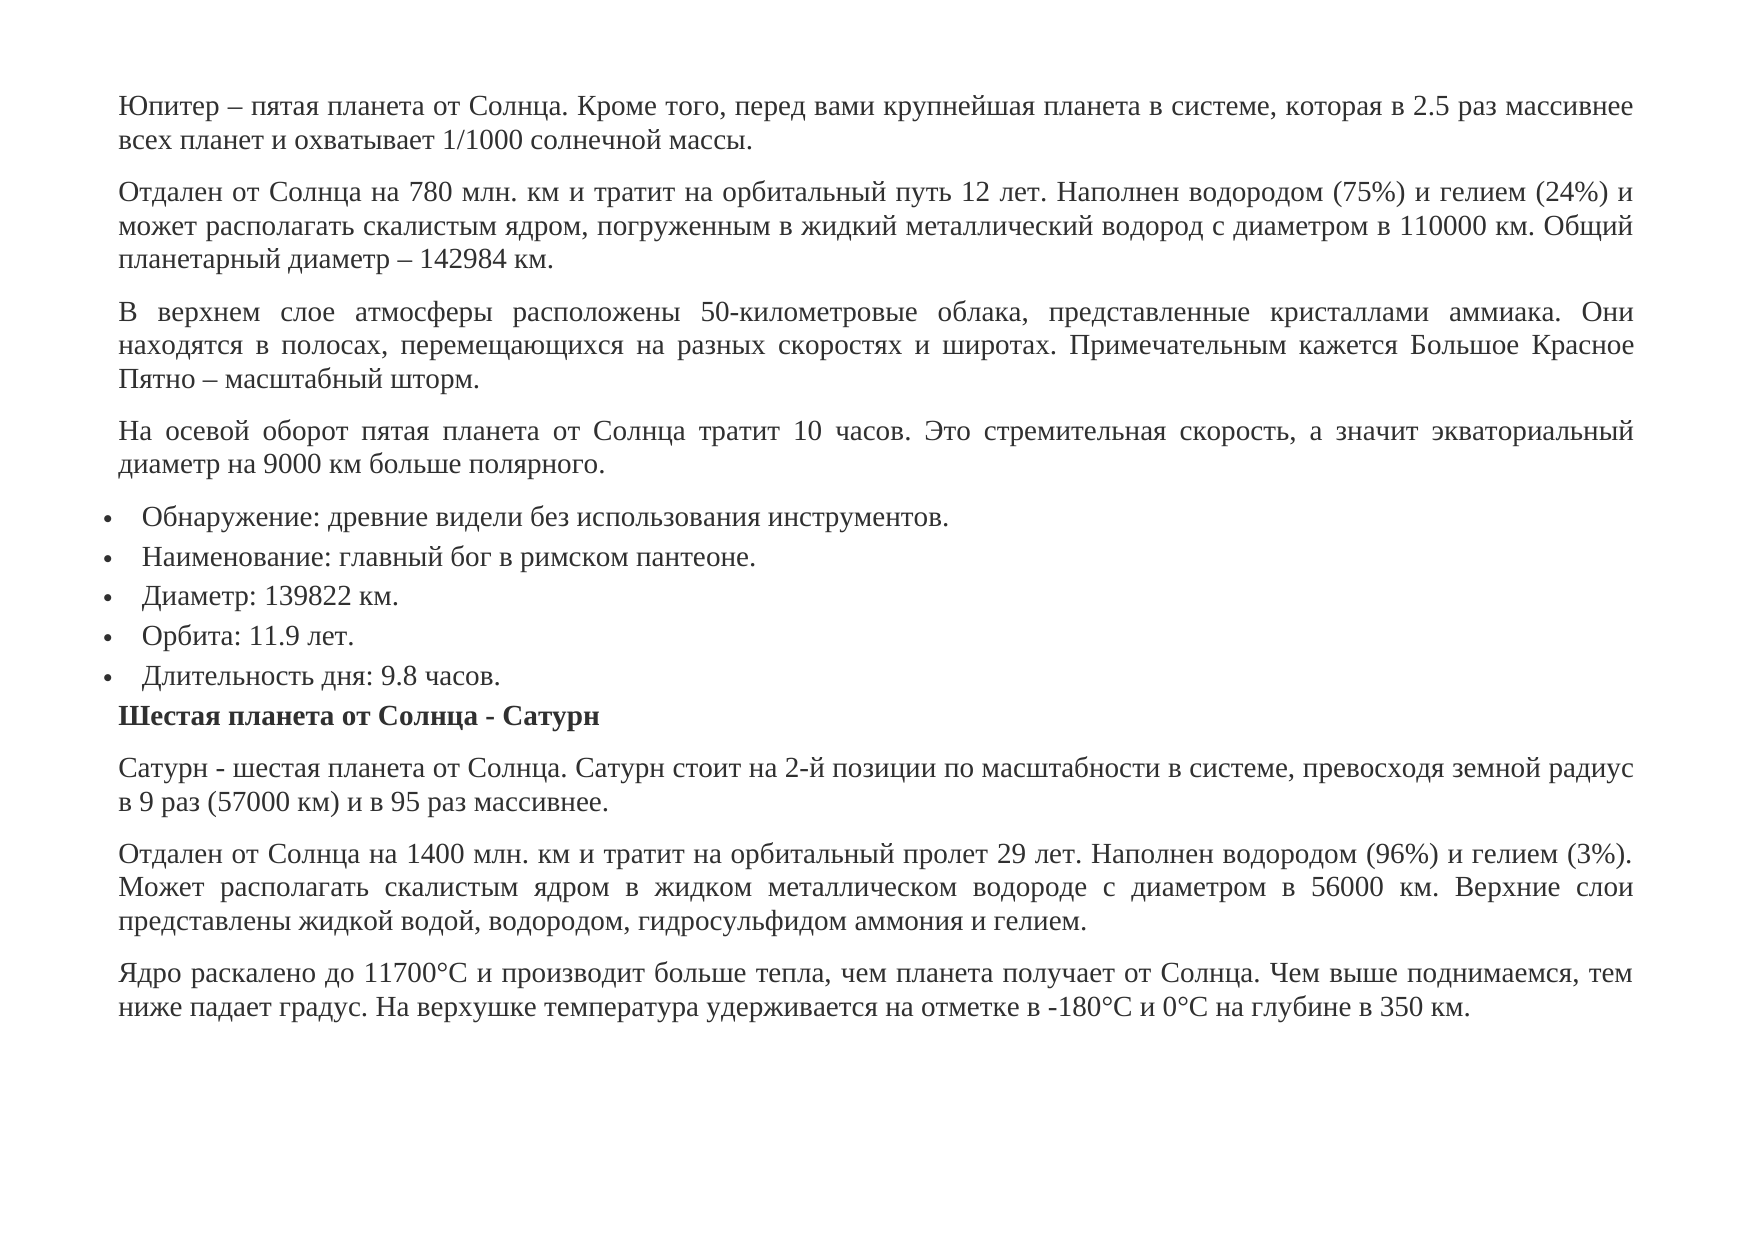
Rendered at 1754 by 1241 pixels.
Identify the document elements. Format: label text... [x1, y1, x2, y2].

list Диаметр: 139822 км. [104, 578, 1636, 612]
text Сатурн - шестая планета от Солнца. Сатурн стоит на 2-й позиции по масштабности в системе, превосходя земной радиус в 9 раз (57000 км) и в 95 раз массивнее. [118, 750, 1636, 817]
list Обнаружение: древние видели без использования инструментов. [104, 499, 1636, 532]
text Шестая планета от Солнца - Сатурн [118, 698, 1636, 731]
text На осевой оборот пятая планета от Солнца тратит 10 часов. Это стремительная скорость, а значит экваториальный диаметр на 9000 км больше полярного. [118, 413, 1636, 480]
text Ядро раскалено до 11700°C и производит больше тепла, чем планета получает от Солнца. Чем выше поднимаемся, тем ниже падает градус. На верхушке температура удерживается на отметке в -180°C и 0°C на глубине в 350 км. [118, 955, 1636, 1022]
list Наименование: главный бог в римском пантеоне. [104, 539, 1636, 572]
text В верхнем слое атмосферы расположены 50-километровые облака, представленные кристаллами аммиака. Они находятся в полосах, перемещающихся на разных скоростях и широтах. Примечательным кажется Большое Красное Пятно – масштабный шторм. [118, 294, 1636, 394]
list Длительность дня: 9.8 часов. [104, 658, 1636, 692]
list Орбита: 11.9 лет. [104, 618, 1636, 652]
text Отдален от Солнца на 1400 млн. км и тратит на орбитальный пролет 29 лет. Наполнен водородом (96%) и гелием (3%). Может располагать скалистым ядром в жидком металлическом водороде с диаметром в 56000 км. Верхние слои представлены жидкой водой, водородом, гидросульфидом аммония и гелием. [118, 836, 1636, 937]
text Отдален от Солнца на 780 млн. км и тратит на орбитальный путь 12 лет. Наполнен водородом (75%) и гелием (24%) и может располагать скалистым ядром, погруженным в жидкий металлический водород с диаметром в 110000 км. Общий планетарный диаметр – 142984 км. [118, 174, 1636, 275]
text Юпитер – пятая планета от Солнца. Кроме того, перед вами крупнейшая планета в системе, которая в 2.5 раз массивнее всех планет и охватывает 1/1000 солнечной массы. [118, 88, 1636, 156]
